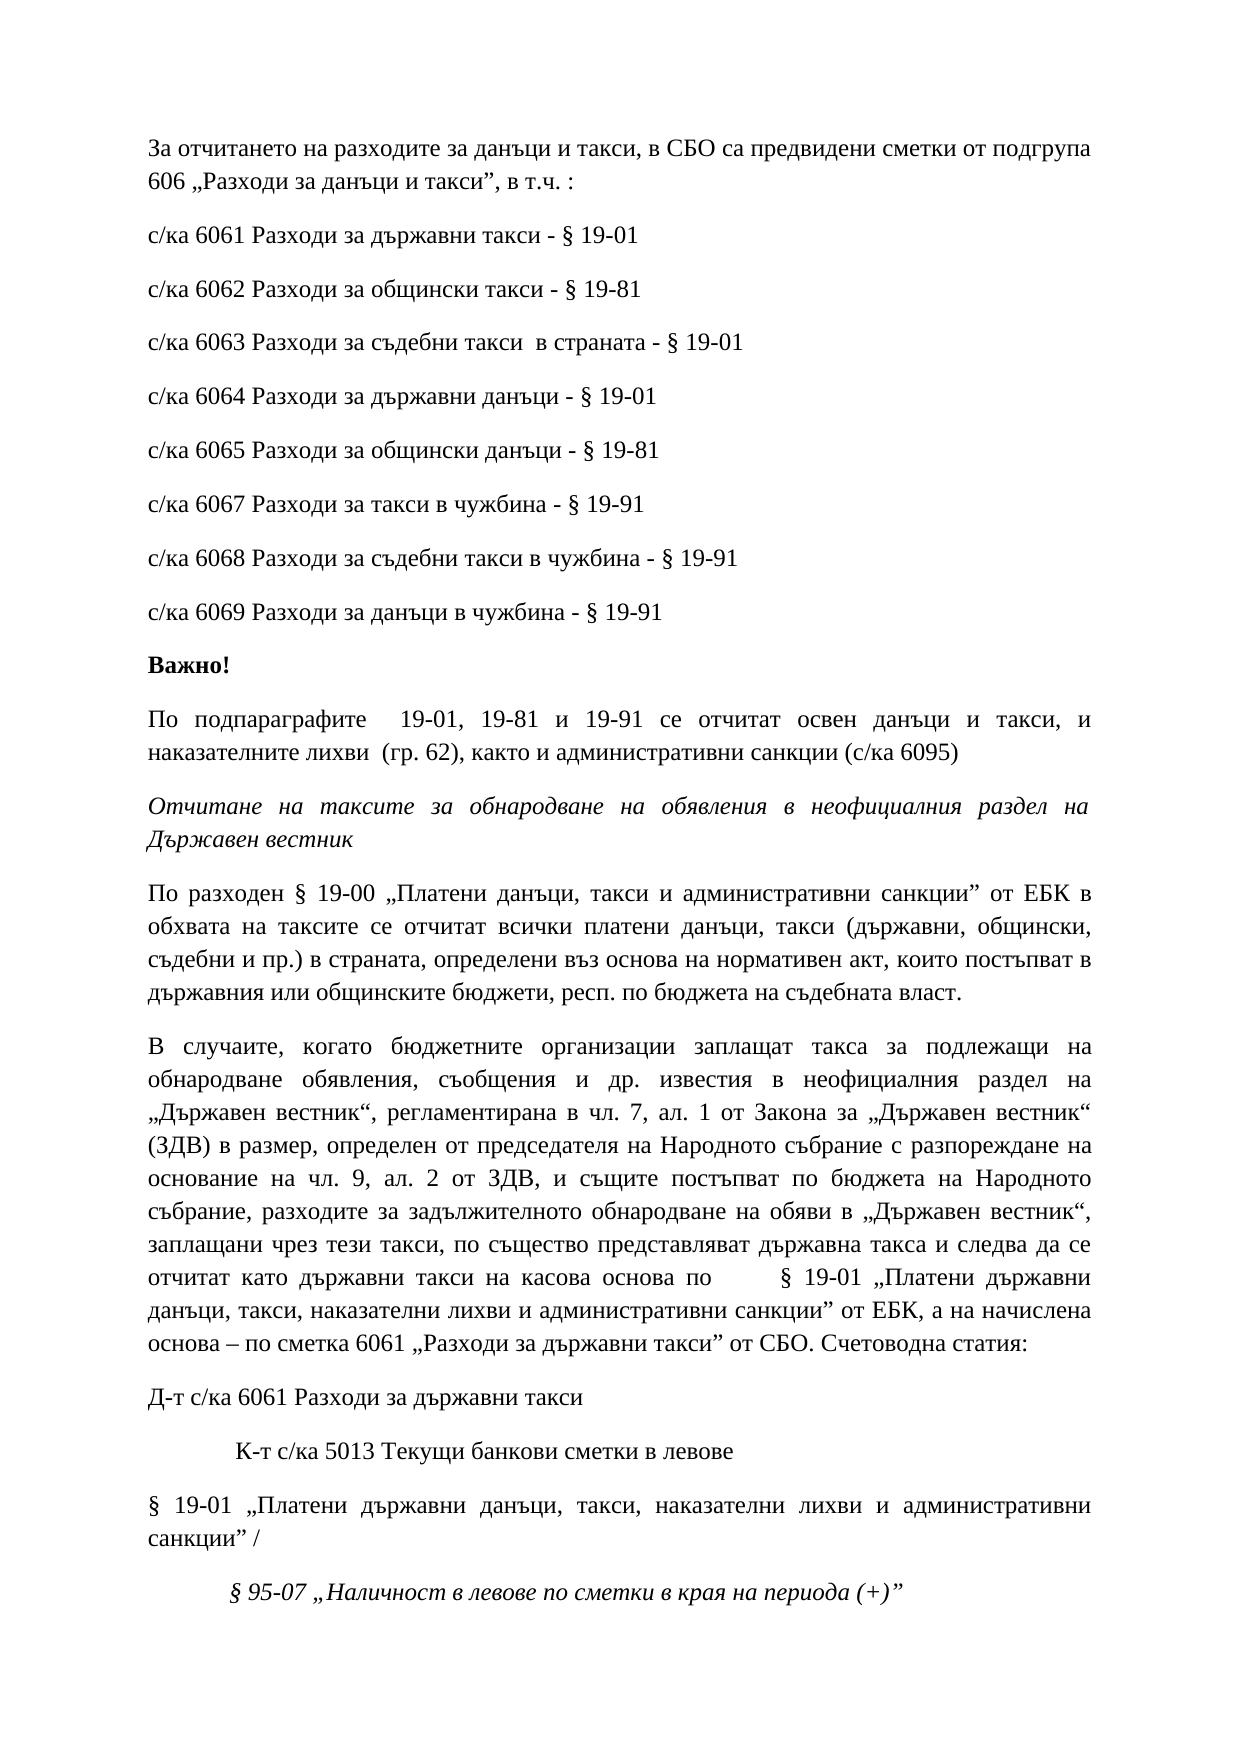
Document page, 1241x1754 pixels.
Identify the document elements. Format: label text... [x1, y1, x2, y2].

text с/ка 6067 Разходи за такси в чужбина - § 19-91 [148, 489, 1093, 518]
text По разходен § 19-00 „Платени данъци, такси и административни санкции” от ЕБК в обхвата на таксите се отчитат всички платени данъци, такси (държавни, общински, съдебни и пр.) в страната, определени въз основа на нормативен акт, които постъпват в държавния или общинските бюджети, респ. по бюджета на съдебната власт. [148, 878, 1093, 1006]
text с/ка 6069 Разходи за данъци в чужбина - § 19-91 [148, 597, 1093, 626]
text В случаите, когато бюджетните организации заплащат такса за подлежащи на обнародване обявления, съобщения и др. известия в неофициалния раздел на „Държавен вестник“, регламентирана в чл. 7, ал. 1 от Закона за „Държавен вестник“ (ЗДВ) в размер, определен от председателя на Народното събрание с разпореждане на основание на чл. 9, ал. 2 от ЗДВ, и същите постъпват по бюджета на Народното събрание, разходите за задължителното обнародване на обяви в „Държавен вестник“, заплащани чрез тези такси, по същество представляват държавна такса и следва да се отчитат като държавни такси на касова основа по § 19-01 „Платени държавни данъци, такси, наказателни лихви и административни санкции” от ЕБК, а на начислена основа – по сметка 6061 „Разходи за държавни такси” от СБО. Счетоводна статия: [148, 1031, 1093, 1357]
text с/ка 6065 Разходи за общински данъци - § 19-81 [148, 435, 1093, 464]
text За отчитането на разходите за данъци и такси, в СБО са предвидени сметки от подгрупа 606 „Разходи за данъци и такси”, в т.ч. : [148, 133, 1093, 195]
text с/ка 6063 Разходи за съдебни такси в страната - § 19-01 [148, 327, 1093, 356]
text К-т с/ка 5013 Текущи банкови сметки в левове [148, 1436, 1093, 1465]
text с/ка 6062 Разходи за общински такси - § 19-81 [148, 274, 1093, 302]
text § 19-01 „Платени държавни данъци, такси, наказателни лихви и административни санкции” / [148, 1490, 1093, 1552]
text Д-т с/ка 6061 Разходи за държавни такси [148, 1382, 1093, 1411]
text с/ка 6061 Разходи за държавни такси - § 19-01 [148, 220, 1093, 248]
text Отчитане на таксите за обнародване на обявления в неофициалния раздел на Държавен вестник [148, 791, 1093, 853]
text Важно! [148, 651, 1093, 679]
text с/ка 6064 Разходи за държавни данъци - § 19-01 [148, 381, 1093, 410]
text По подпараграфите 19-01, 19-81 и 19-91 се отчитат освен данъци и такси, и наказателните лихви (гр. 62), както и административни санкции (с/ка 6095) [148, 704, 1093, 766]
text § 95-07 „Наличност в левове по сметки в края на периода (+)” [148, 1577, 1093, 1606]
text с/ка 6068 Разходи за съдебни такси в чужбина - § 19-91 [148, 543, 1093, 572]
